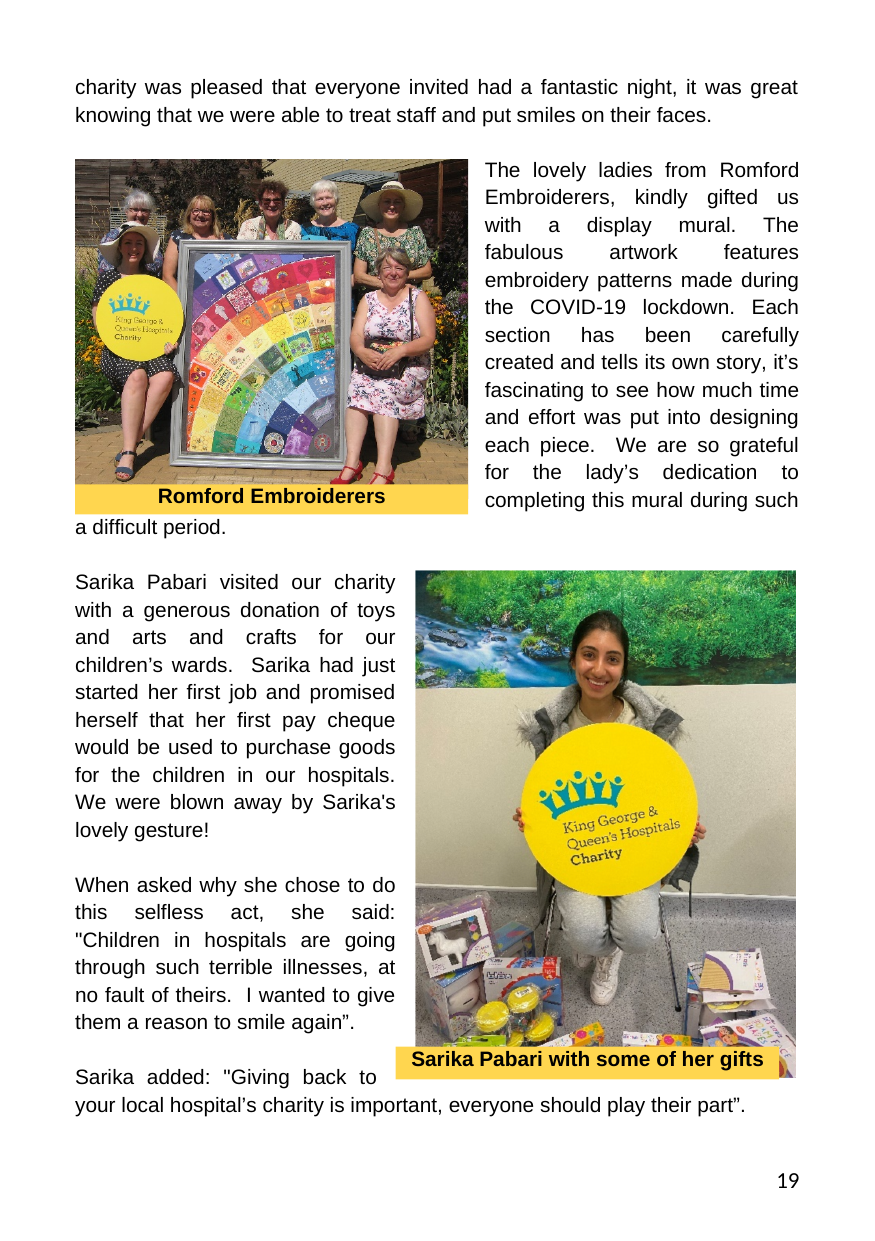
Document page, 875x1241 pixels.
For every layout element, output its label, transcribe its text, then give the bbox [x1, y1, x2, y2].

picture [416, 571, 796, 1077]
text Sarika added: "Giving back to your local hospital’s charity is important, everyone should play their part”. [75, 1065, 799, 1116]
text Sarika Pabari visited our charity with a generous donation of toys and arts and crafts for our children’s wards. Sarika had just started her first job and promised herself that her first pay cheque would be used to purchase goods for the children in our hospitals. We were blown away by Sarika's lovely gesture! [75, 570, 415, 841]
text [75, 75, 799, 126]
picture [75, 159, 469, 484]
text When asked why she chose to do this selfless act, she said: "Children in hospitals are going through such terrible illnesses, at no fault of theirs. I wanted to give them a reason to smile again”. [75, 872, 415, 1034]
